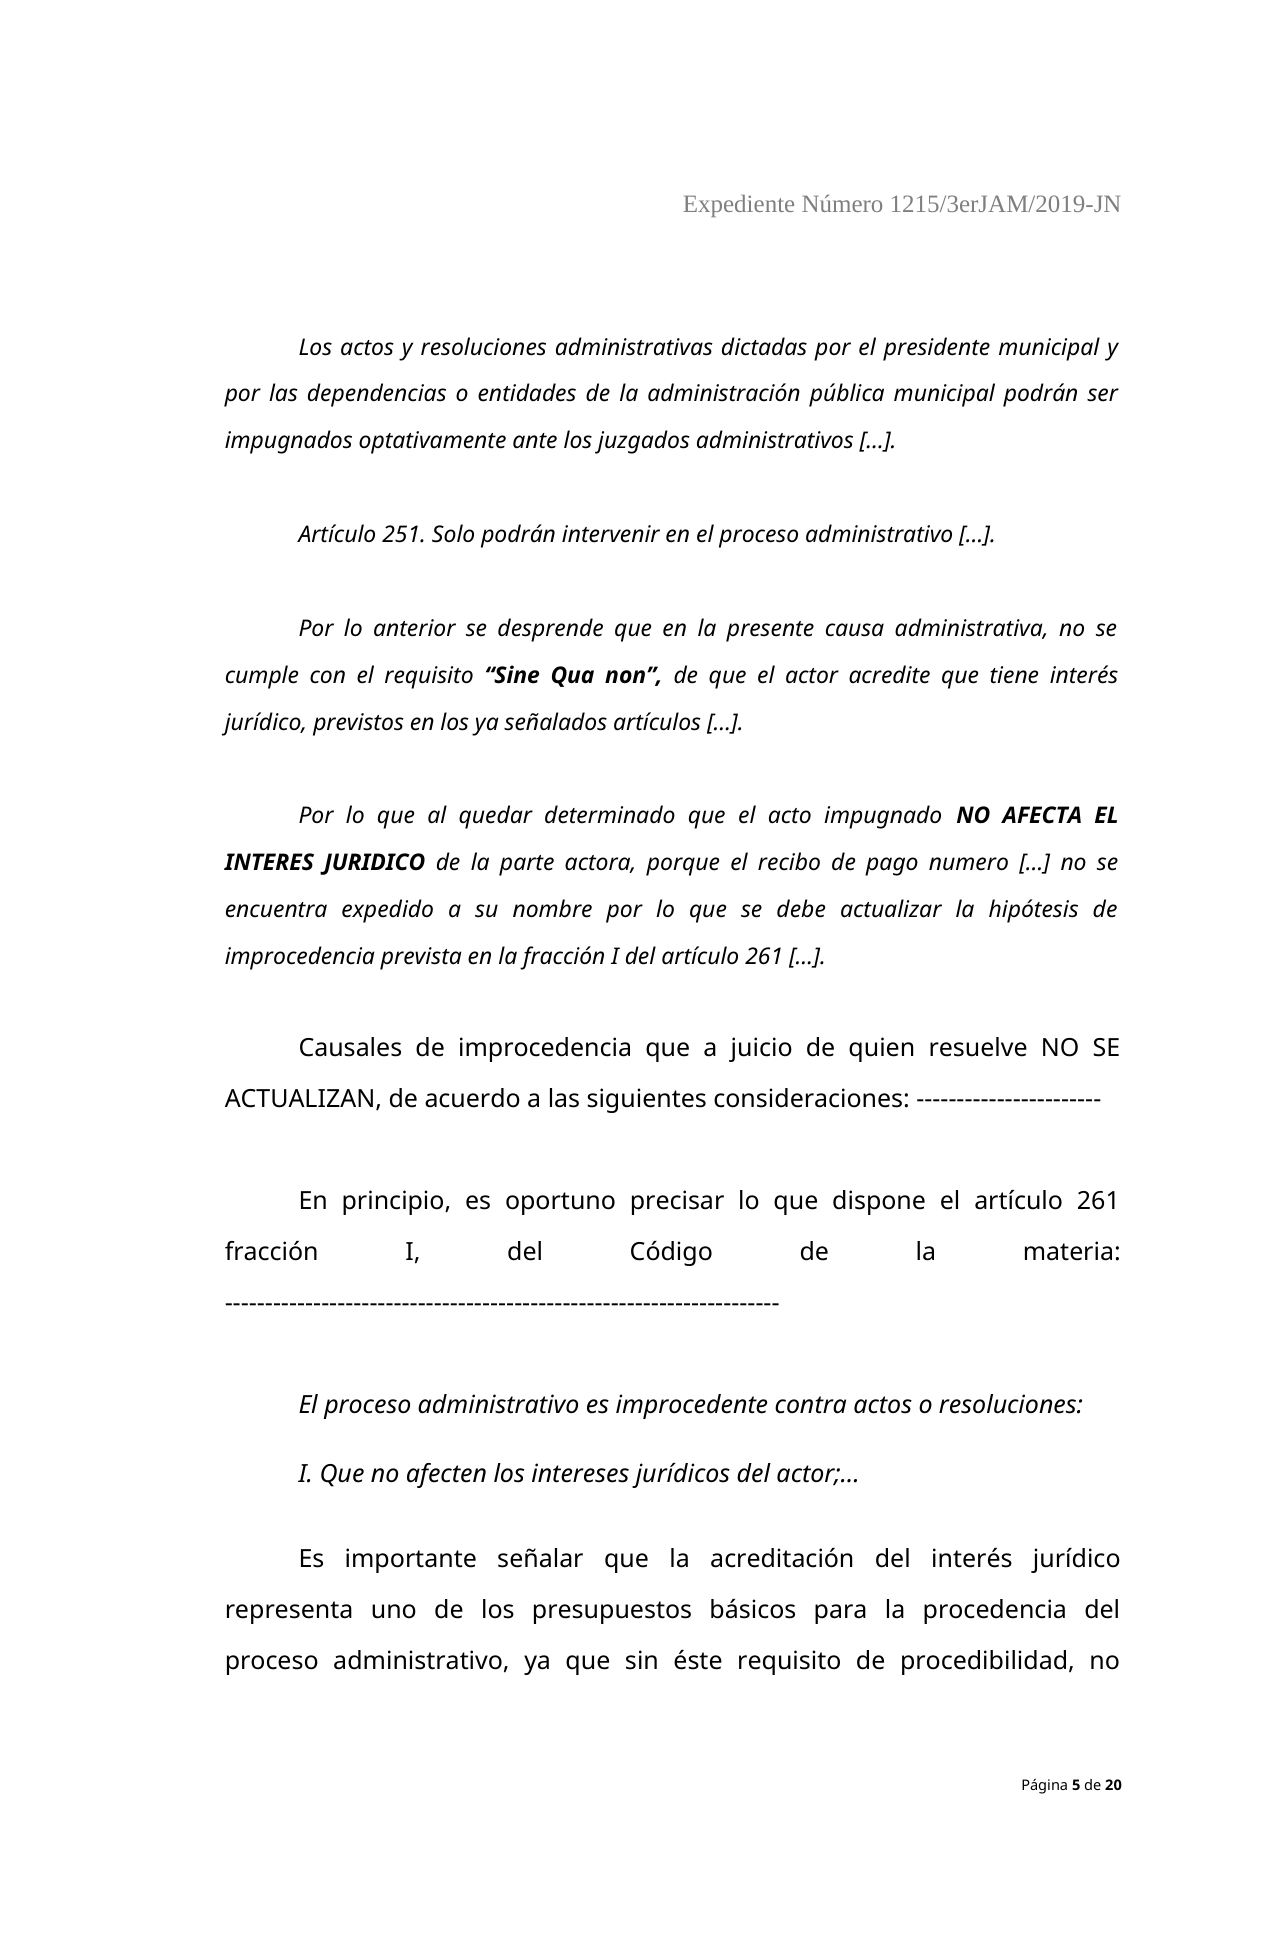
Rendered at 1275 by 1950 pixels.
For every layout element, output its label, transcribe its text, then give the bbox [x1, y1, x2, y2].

text I. Que no afecten los intereses jurídicos del actor;… [224, 1455, 1121, 1489]
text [224, 1540, 1121, 1676]
text Por lo anterior se desprende que en la presente causa administrativa, no se cumple con el requisito “Sine Qua non”, de que el actor acredite que tiene interés jurídico, previstos en los ya señalados artículos […]. [224, 612, 1121, 737]
text En principio, es oportuno precisar lo que dispone el artículo 261 fracción I, del Código de la materia: --------------------------------------------------------------------- [224, 1183, 1121, 1319]
text El proceso administrativo es improcedente contra actos o resoluciones: [224, 1387, 1121, 1421]
text Causales de improcedencia que a juicio de quien resuelve NO SE ACTUALIZAN, de acuerdo a las siguientes consideraciones: ----------------------- [224, 1030, 1121, 1115]
text Artículo 251. Solo podrán intervenir en el proceso administrativo […]. [224, 518, 1121, 549]
text Por lo que al quedar determinado que el acto impugnado NO AFECTA EL INTERES JURIDICO de la parte actora, porque el recibo de pago numero […] no se encuentra expedido a su nombre por lo que se debe actualizar la hipótesis de improcedencia prevista en la fracción I del artículo 261 […]. [224, 799, 1121, 971]
text Los actos y resoluciones administrativas dictadas por el presidente municipal y por las dependencias o entidades de la administración pública municipal podrán ser impugnados optativamente ante los juzgados administrativos […]. [224, 330, 1121, 455]
